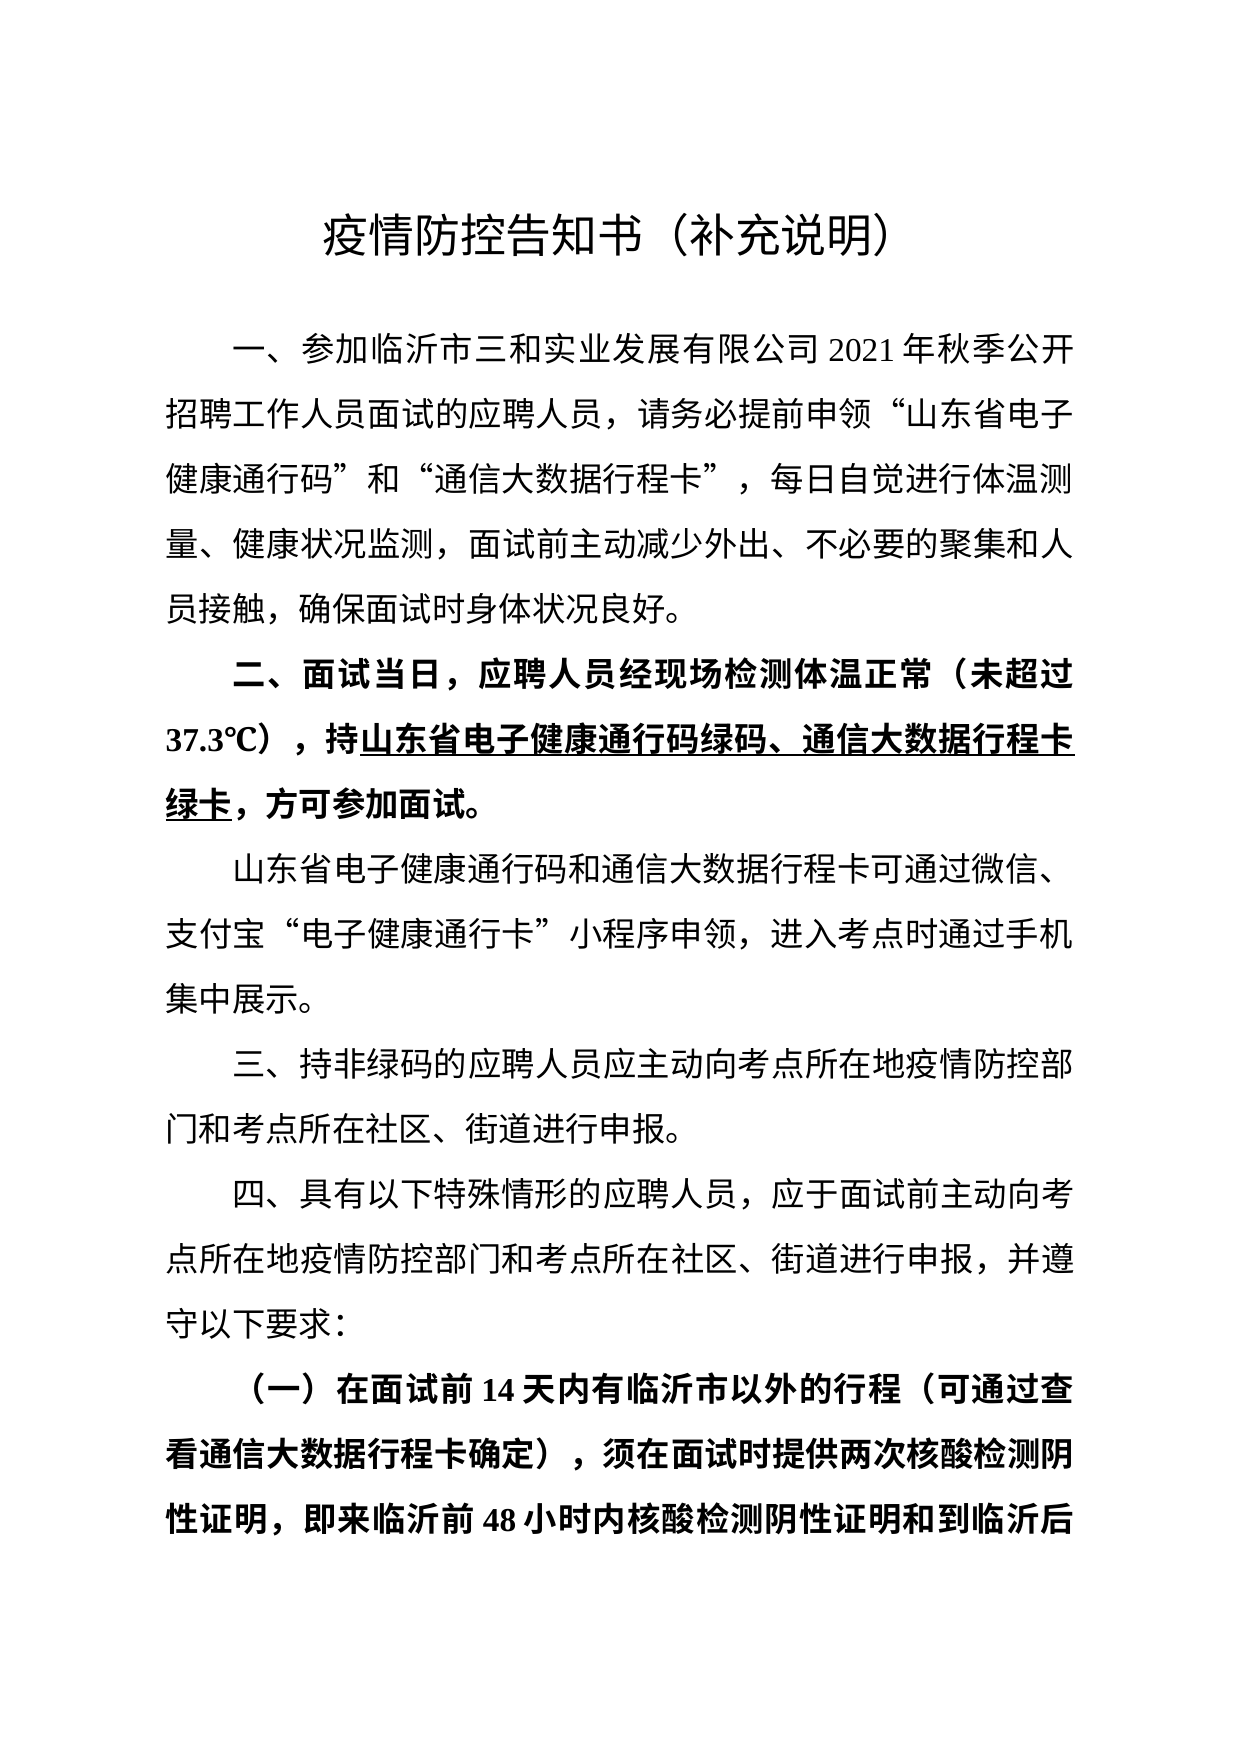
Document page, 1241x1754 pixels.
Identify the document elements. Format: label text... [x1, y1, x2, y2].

text 疫情防控告知书（补充说明） [165, 184, 1075, 282]
text 一、参加临沂市三和实业发展有限公司2021年秋季公开招聘工作人员面试的应聘人员，请务必提前申领“山东省电子健康通行码”和“通信大数据行程卡”，每日自觉进行体温测量、健康状况监测，面试前主动减少外出、不必要的聚集和人员接触，确保面试时身体状况良好。 [165, 314, 1075, 639]
text 山东省电子健康通行码和通信大数据行程卡可通过微信、支付宝“电子健康通行卡”小程序申领，进入考点时通过手机集中展示。 [165, 834, 1075, 1029]
text 二、面试当日，应聘人员经现场检测体温正常（未超过37.3℃），持山东省电子健康通行码绿码、通信大数据行程卡绿卡，方可参加面试。 [165, 639, 1075, 834]
text 四、具有以下特殊情形的应聘人员，应于面试前主动向考点所在地疫情防控部门和考点所在社区、街道进行申报，并遵守以下要求： [165, 1159, 1075, 1354]
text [165, 1354, 1075, 1549]
text 三、持非绿码的应聘人员应主动向考点所在地疫情防控部门和考点所在社区、街道进行申报。 [165, 1029, 1075, 1159]
